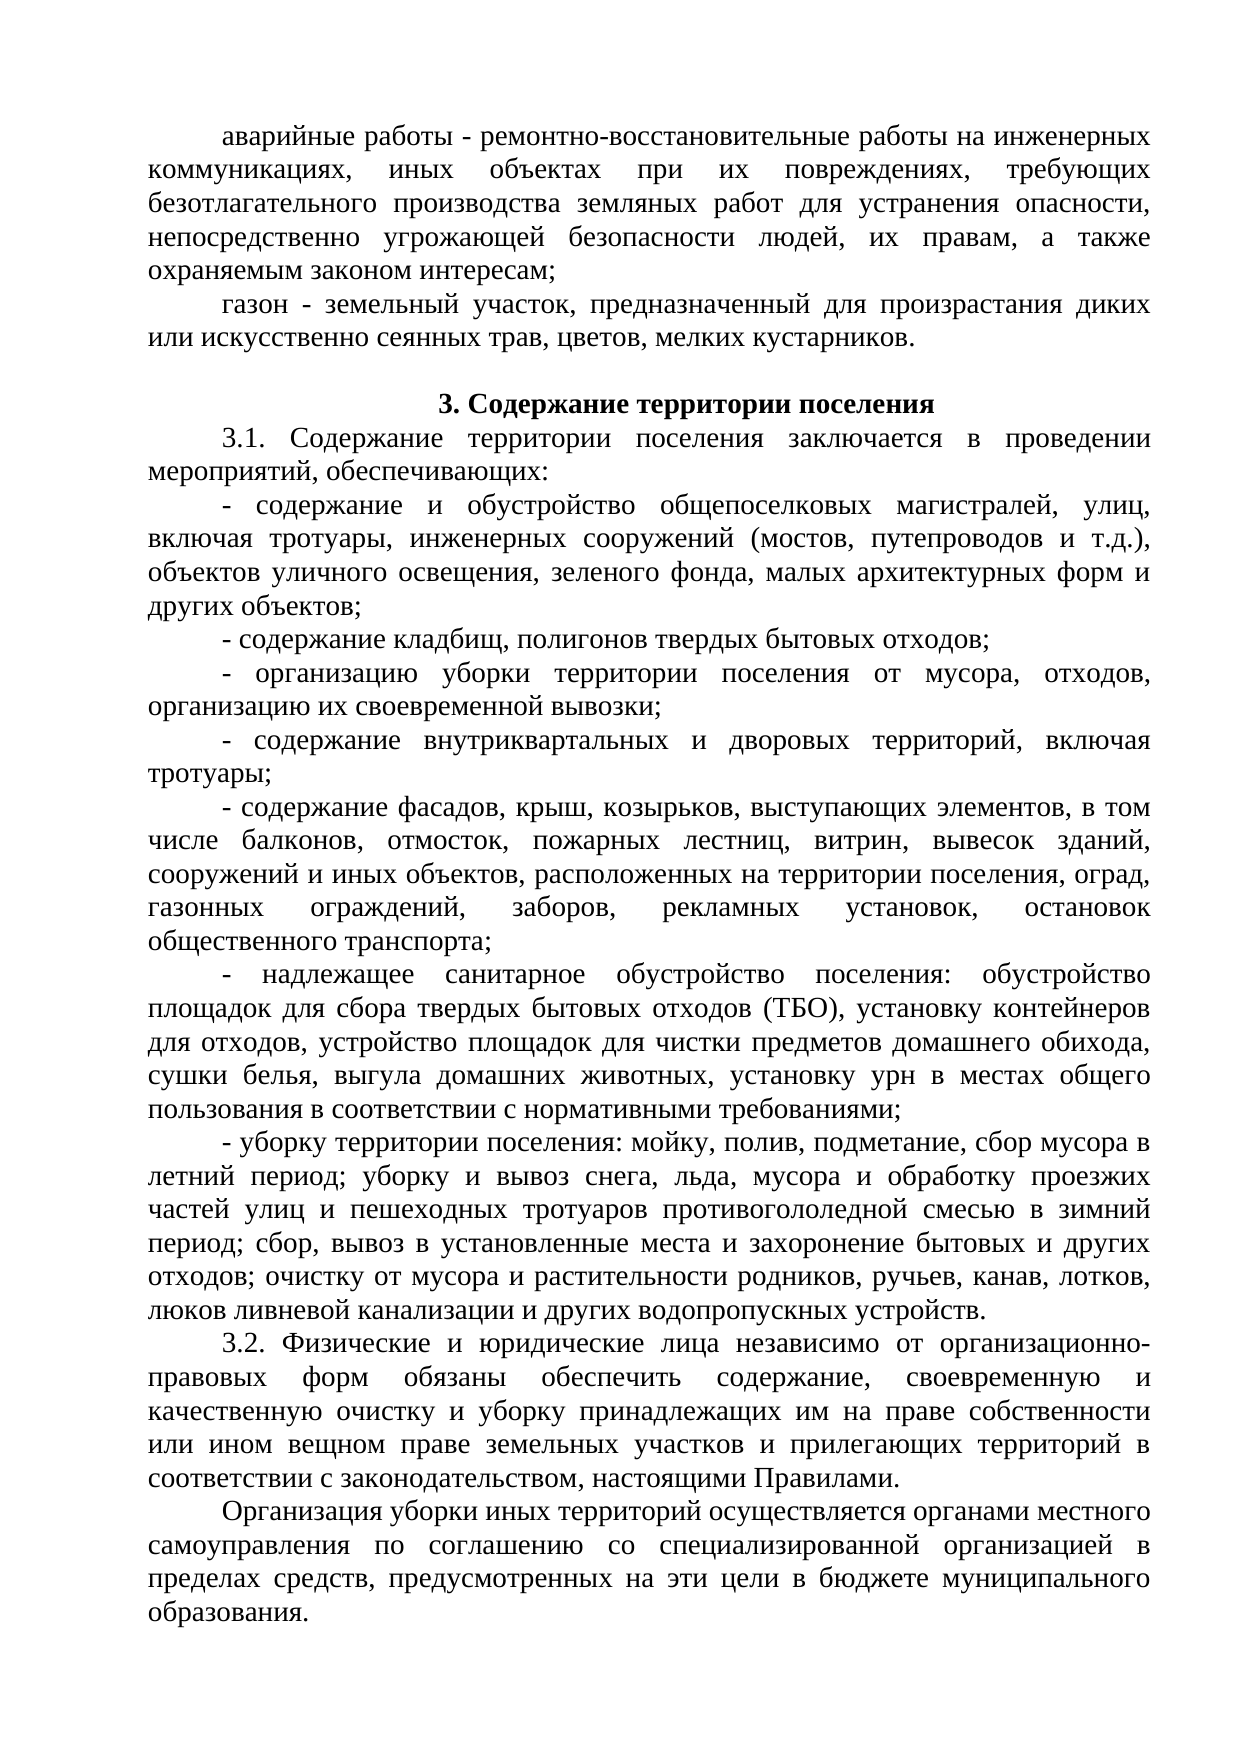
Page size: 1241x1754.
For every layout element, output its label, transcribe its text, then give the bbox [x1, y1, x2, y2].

text 3.1. Содержание территории поселения заключается в проведении мероприятий, обеспечивающих: [148, 420, 1152, 487]
text - уборку территории поселения: мойку, полив, подметание, сбор мусора в летний период; уборку и вывоз снега, льда, мусора и обработку проезжих частей улиц и пешеходных тротуаров противогололедной смесью в зимний период; сбор, вывоз в установленные места и захоронение бытовых и других отходов; очистку от мусора и растительности родников, ручьев, канав, лотков, люков ливневой канализации и других водопропускных устройств. [148, 1124, 1152, 1326]
text 3.2. Физические и юридические лица независимо от организационно-правовых форм обязаны обеспечить содержание, своевременную и качественную очистку и уборку принадлежащих им на праве собственности или ином вещном праве земельных участков и прилегающих территорий в соответствии с законодательством, настоящими Правилами. [148, 1326, 1152, 1493]
text аварийные работы - ремонтно-восстановительные работы на инженерных коммуникациях, иных объектах при их повреждениях, требующих безотлагательного производства земляных работ для устранения опасности, непосредственно угрожающей безопасности людей, их правам, а также охраняемым законом интересам; [148, 118, 1152, 286]
text - содержание кладбищ, полигонов твердых бытовых отходов; [148, 621, 1152, 655]
text 3. Содержание территории поселения [148, 386, 1152, 420]
text Организация уборки иных территорий осуществляется органами местного самоуправления по соглашению со специализированной организацией в пределах средств, предусмотренных на эти цели в бюджете муниципального образования. [148, 1493, 1152, 1627]
text - организацию уборки территории поселения от мусора, отходов, организацию их своевременной вывозки; [148, 655, 1152, 722]
text - надлежащее санитарное обустройство поселения: обустройство площадок для сбора твердых бытовых отходов (ТБО), установку контейнеров для отходов, устройство площадок для чистки предметов домашнего обихода, сушки белья, выгула домашних животных, установку урн в местах общего пользования в соответствии с нормативными требованиями; [148, 957, 1152, 1124]
text газон - земельный участок, предназначенный для произрастания диких или искусственно сеянных трав, цветов, мелких кустарников. [148, 286, 1152, 353]
text - содержание и обустройство общепоселковых магистралей, улиц, включая тротуары, инженерных сооружений (мостов, путепроводов и т.д.), объектов уличного освещения, зеленого фонда, малых архитектурных форм и других объектов; [148, 487, 1152, 621]
text - содержание внутриквартальных и дворовых территорий, включая тротуары; [148, 722, 1152, 789]
text - содержание фасадов, крыш, козырьков, выступающих элементов, в том числе балконов, отмосток, пожарных лестниц, витрин, вывесок зданий, сооружений и иных объектов, расположенных на территории поселения, оград, газонных ограждений, заборов, рекламных установок, остановок общественного транспорта; [148, 789, 1152, 957]
